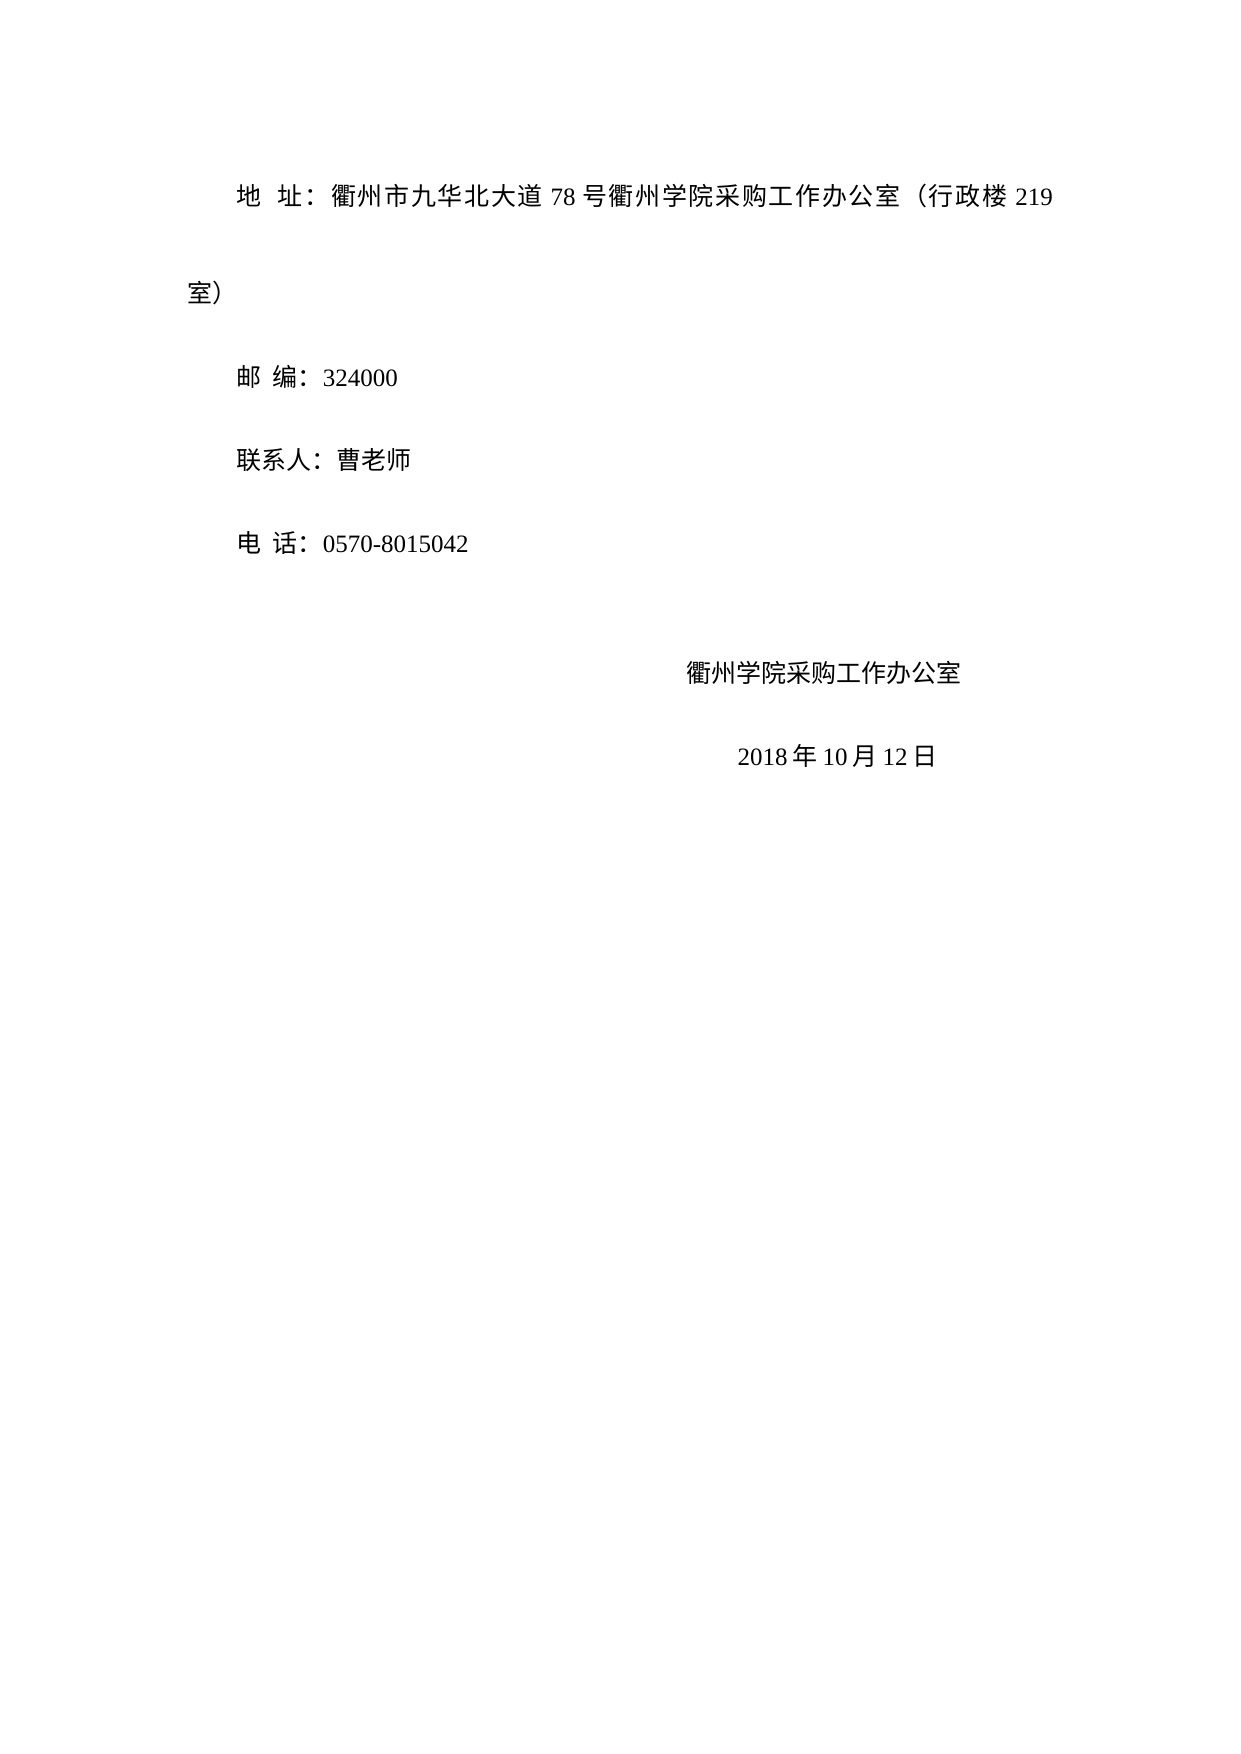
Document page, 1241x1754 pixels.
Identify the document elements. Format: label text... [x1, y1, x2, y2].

text 电 话：0570-8015042 [187, 509, 1053, 574]
text 2018年10月12日 [187, 722, 1003, 787]
text 邮 编：324000 [187, 343, 1053, 408]
text 衢州学院采购工作办公室 [187, 639, 998, 704]
text 联系人：老师 [187, 426, 1053, 491]
text 地 址：衢州市九华北大道78号衢州学院采购工作办公室（行政楼219室） [187, 162, 1053, 324]
